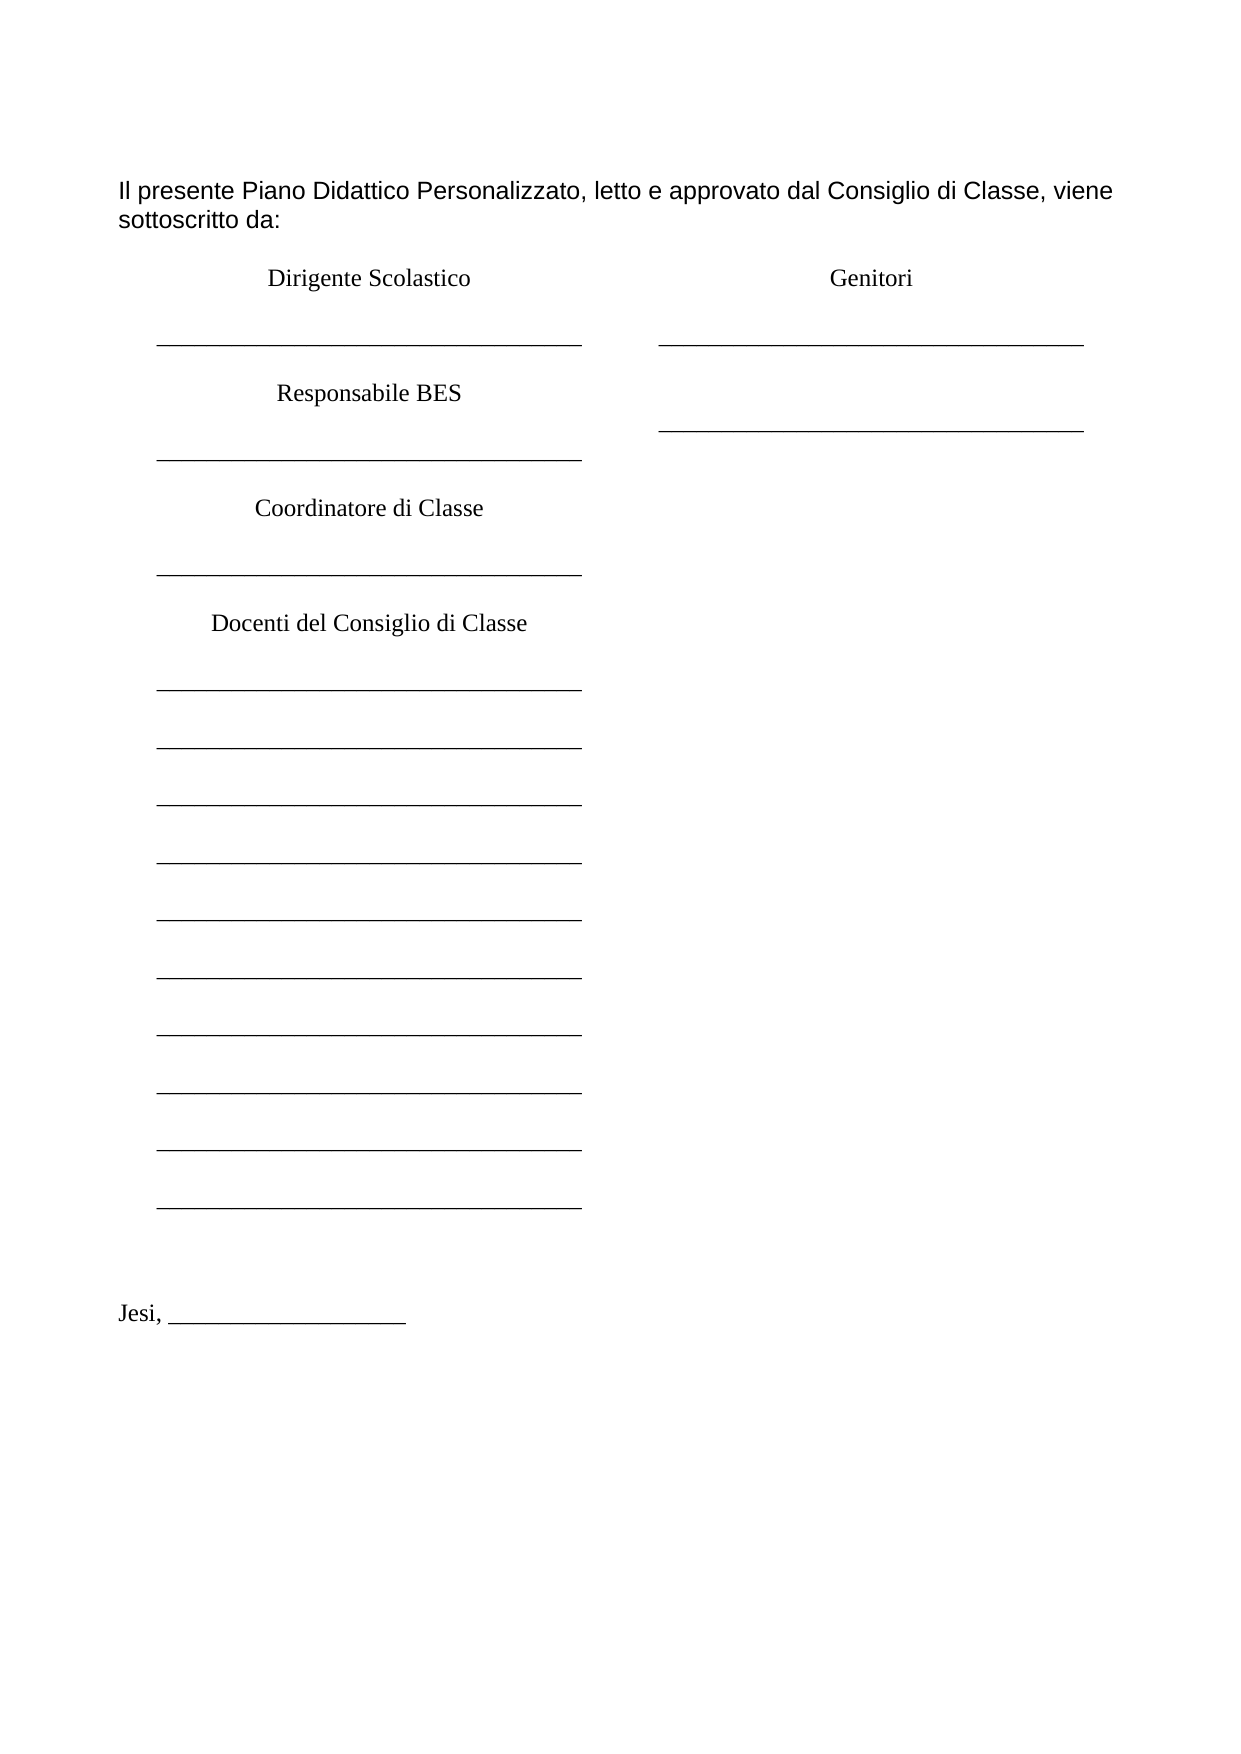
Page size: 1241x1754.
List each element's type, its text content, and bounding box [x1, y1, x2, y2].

text Il presente Piano Didattico Personalizzato, letto e approvato dal Consiglio di Classe, viene sottoscritto da: [118, 176, 1122, 234]
text Jesi, ___________________ [118, 1298, 1122, 1326]
table_header Genitori __________________________________ __________________________________ [620, 263, 1122, 1269]
table_header Dirigente Scolastico __________________________________ Responsabile BES __________________________________ Coordinatore di Classe __________________________________ Docenti del Consiglio di Classe __________________________________ __________________________________ __________________________________ __________________________________ __________________________________ __________________________________ __________________________________ __________________________________ __________________________________ __________________________________ [118, 263, 620, 1269]
